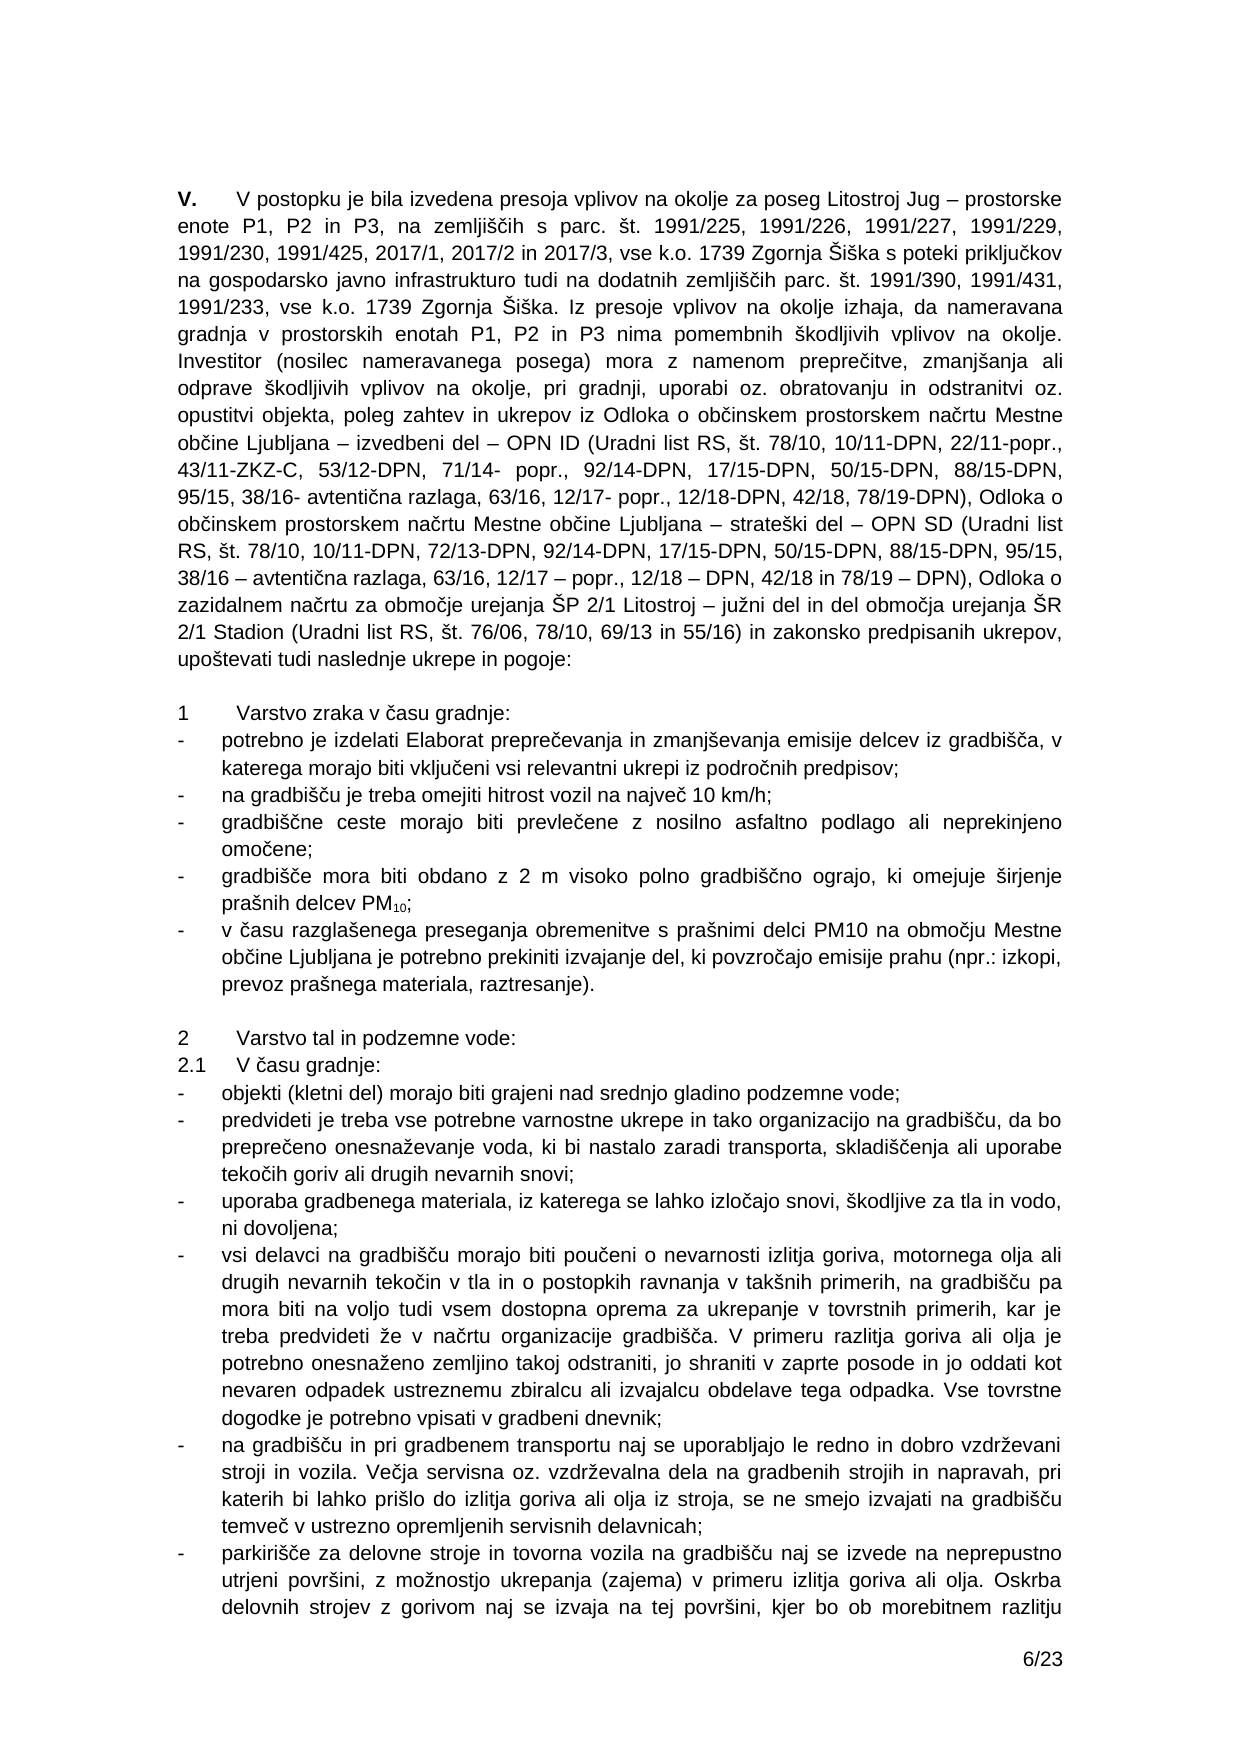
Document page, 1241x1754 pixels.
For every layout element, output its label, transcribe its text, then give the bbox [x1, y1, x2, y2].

text na gradbišču je treba omejiti hitrost vozil na največ 10 km/h; [177, 780, 1063, 807]
text v času razglašenega preseganja obremenitve s prašnimi delci PM10 na območju Mestne občine Ljubljana je potrebno prekiniti izvajanje del, ki povzročajo emisije prahu (npr.: izkopi, prevoz prašnega materiala, raztresanje). [177, 916, 1063, 997]
text gradbiščne ceste morajo biti prevlečene z nosilno asfaltno podlago ali neprekinjeno omočene; [177, 807, 1063, 862]
text Varstvo zraka v času gradnje: [177, 699, 1063, 726]
text gradbišče mora biti obdano z 2 m visoko polno gradbiščno ograjo, ki omejuje širjenje prašnih delcev PM10; [177, 862, 1063, 916]
text na gradbišču in pri gradbenem transportu naj se uporabljajo le redno in dobro vzdrževani stroji in vozila. Večja servisna oz. vzdrževalna dela na gradbenih strojih in napravah, pri katerih bi lahko prišlo do izlitja goriva ali olja iz stroja, se ne smejo izvajati na gradbišču temveč v ustrezno opremljenih servisnih delavnicah; [177, 1430, 1063, 1539]
text V času gradnje: [177, 1051, 1063, 1078]
text Varstvo tal in podzemne vode: [177, 1024, 1063, 1051]
text potrebno je izdelati Elaborat preprečevanja in zmanjševanja emisije delcev iz gradbišča, v katerega morajo biti vključeni vsi relevantni ukrepi iz področnih predpisov; [177, 726, 1063, 780]
text vsi delavci na gradbišču morajo biti poučeni o nevarnosti izlitja goriva, motornega olja ali drugih nevarnih tekočin v tla in o postopkih ravnanja v takšnih primerih, na gradbišču pa mora biti na voljo tudi vsem dostopna oprema za ukrepanje v tovrstnih primerih, kar je treba predvideti že v načrtu organizacije gradbišča. V primeru razlitja goriva ali olja je potrebno onesnaženo zemljino takoj odstraniti, jo shraniti v zaprte posode in jo oddati kot nevaren odpadek ustreznemu zbiralcu ali izvajalcu obdelave tega odpadka. Vse tovrstne dogodke je potrebno vpisati v gradbeni dnevnik; [177, 1241, 1063, 1430]
text V postopku je bila izvedena presoja vplivov na okolje za poseg Litostroj Jug – prostorske enote P1, P2 in P3, na zemljiščih s parc. št. 1991/225, 1991/226, 1991/227, 1991/229, 1991/230, 1991/425, 2017/1, 2017/2 in 2017/3, vse k.o. 1739 Zgornja Šiška s poteki priključkov na gospodarsko javno infrastrukturo tudi na dodatnih zemljiščih parc. št. 1991/390, 1991/431, 1991/233, vse k.o. 1739 Zgornja Šiška. Iz presoje vplivov na okolje izhaja, da nameravana gradnja v prostorskih enotah P1, P2 in P3 nima pomembnih škodljivih vplivov na okolje. Investitor (nosilec nameravanega posega) mora z namenom preprečitve, zmanjšanja ali odprave škodljivih vplivov na okolje, pri gradnji, uporabi oz. obratovanju in odstranitvi oz. opustitvi objekta, poleg zahtev in ukrepov iz Odloka o občinskem prostorskem načrtu Mestne občine Ljubljana – izvedbeni del – OPN ID (Uradni list RS, št. 78/10, 10/11-DPN, 22/11-popr., 43/11-ZKZ-C, 53/12-DPN, 71/14- popr., 92/14-DPN, 17/15-DPN, 50/15-DPN, 88/15-DPN, 95/15, 38/16- avtentična razlaga, 63/16, 12/17- popr., 12/18-DPN, 42/18, 78/19-DPN), Odloka o občinskem prostorskem načrtu Mestne občine Ljubljana – strateški del – OPN SD (Uradni list RS, št. 78/10, 10/11-DPN, 72/13-DPN, 92/14-DPN, 17/15-DPN, 50/15-DPN, 88/15-DPN, 95/15, 38/16 – avtentična razlaga, 63/16, 12/17 – popr., 12/18 – DPN, 42/18 in 78/19 – DPN), Odloka o zazidalnem načrtu za območje urejanja ŠP 2/1 Litostroj – južni del in del območja urejanja ŠR 2/1 Stadion (Uradni list RS, št. 76/06, 78/10, 69/13 in 55/16) in zakonsko predpisanih ukrepov, upoštevati tudi naslednje ukrepe in pogoje: [177, 184, 1064, 672]
text objekti (kletni del) morajo biti grajeni nad srednjo gladino podzemne vode; [177, 1078, 1063, 1105]
text uporaba gradbenega materiala, iz katerega se lahko izločajo snovi, škodljive za tla in vodo, ni dovoljena; [177, 1187, 1063, 1241]
text predvideti je treba vse potrebne varnostne ukrepe in tako organizacijo na gradbišču, da bo preprečeno onesnaževanje voda, ki bi nastalo zaradi transporta, skladiščenja ali uporabe tekočih goriv ali drugih nevarnih snovi; [177, 1105, 1063, 1187]
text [177, 1539, 1063, 1620]
